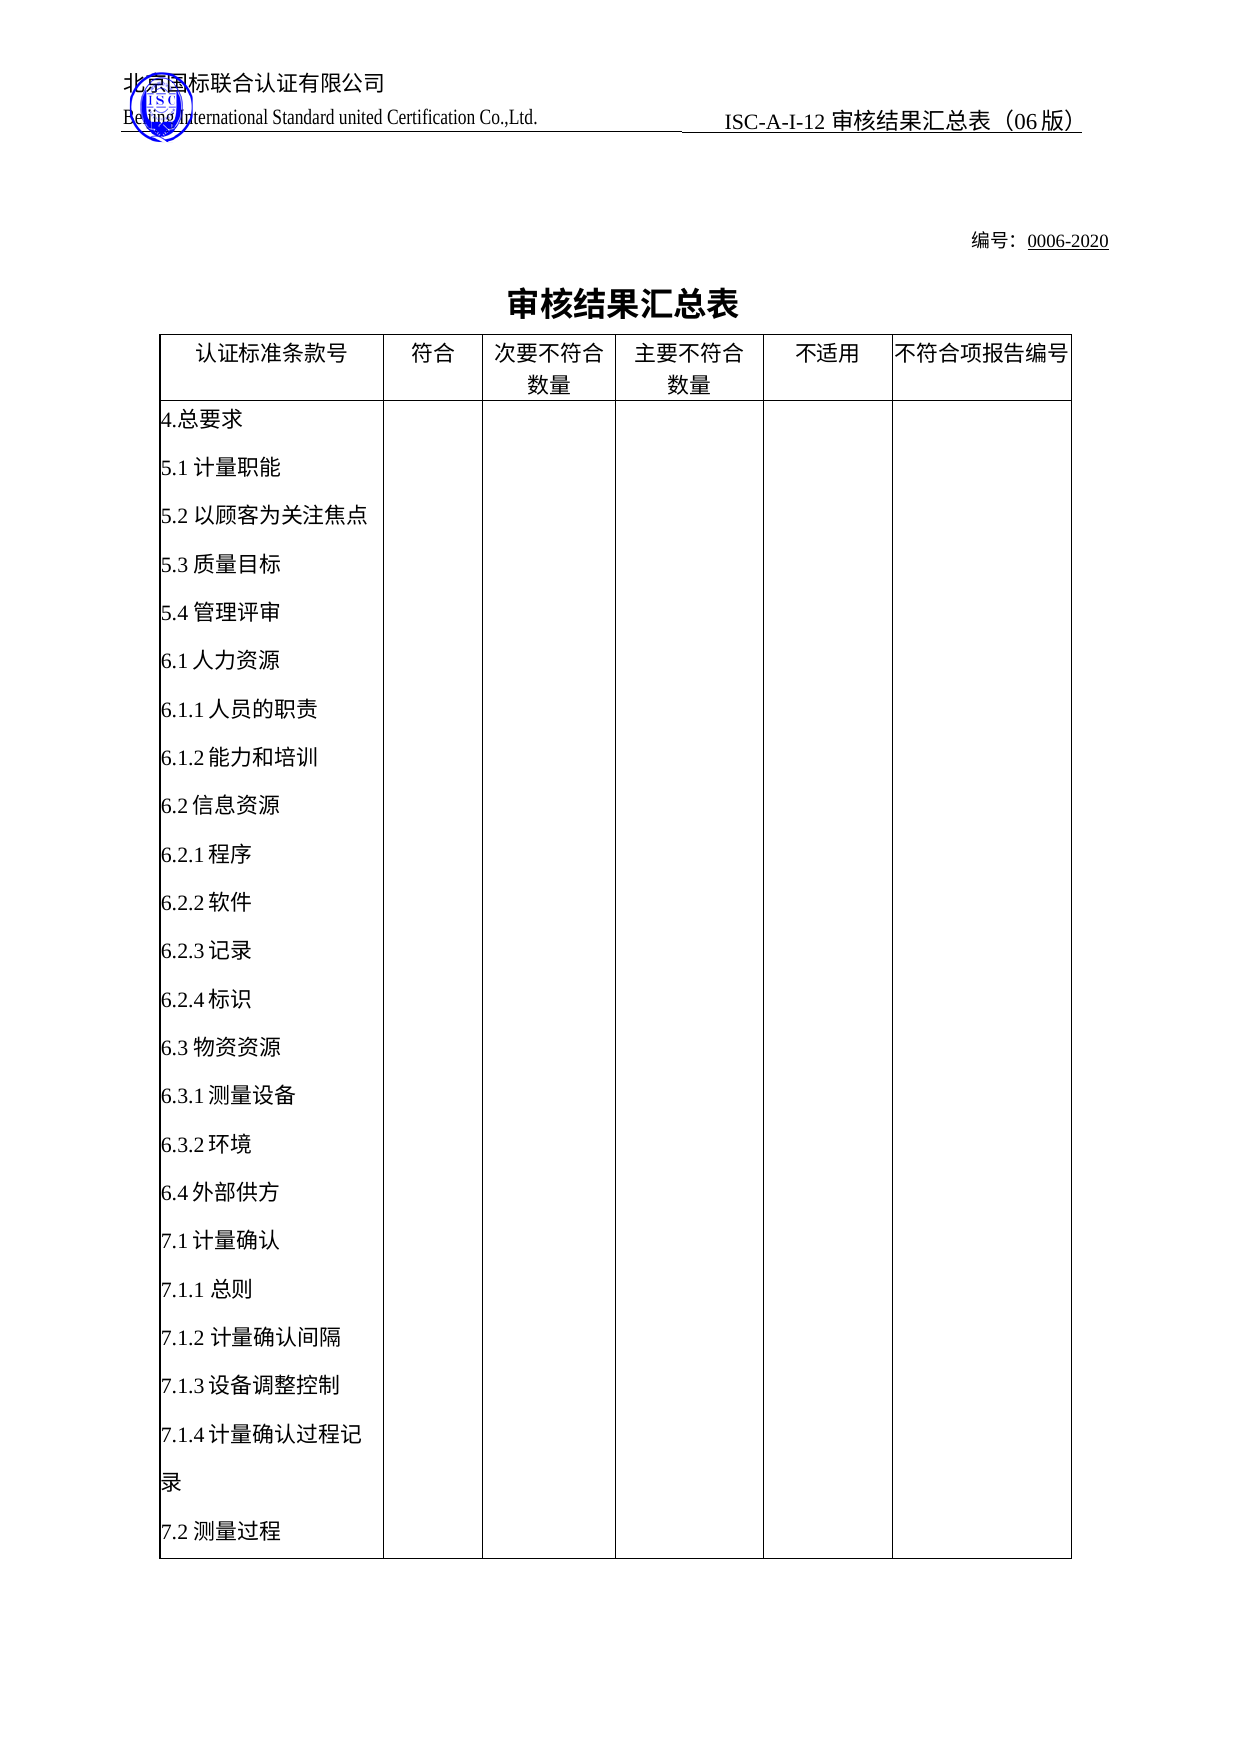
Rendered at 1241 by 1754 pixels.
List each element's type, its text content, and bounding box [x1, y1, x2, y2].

text 编号：0006-2020 [123, 223, 1108, 256]
table_header 不符合项报告编号 [893, 335, 1071, 400]
table_header 认证标准条款号 [161, 335, 383, 400]
table_cell [764, 401, 892, 1558]
table_header 主要不符合 数量 [616, 335, 763, 400]
table_header 符合 [384, 335, 482, 400]
table_header 不适用 [764, 335, 892, 400]
table_cell [616, 401, 763, 1558]
table_cell [483, 401, 615, 1558]
table_cell [384, 401, 482, 1558]
table_cell [893, 401, 1071, 1558]
table_header 次要不符合 数量 [483, 335, 615, 400]
picture [129, 72, 192, 141]
text 审核结果汇总表 [138, 269, 1108, 334]
